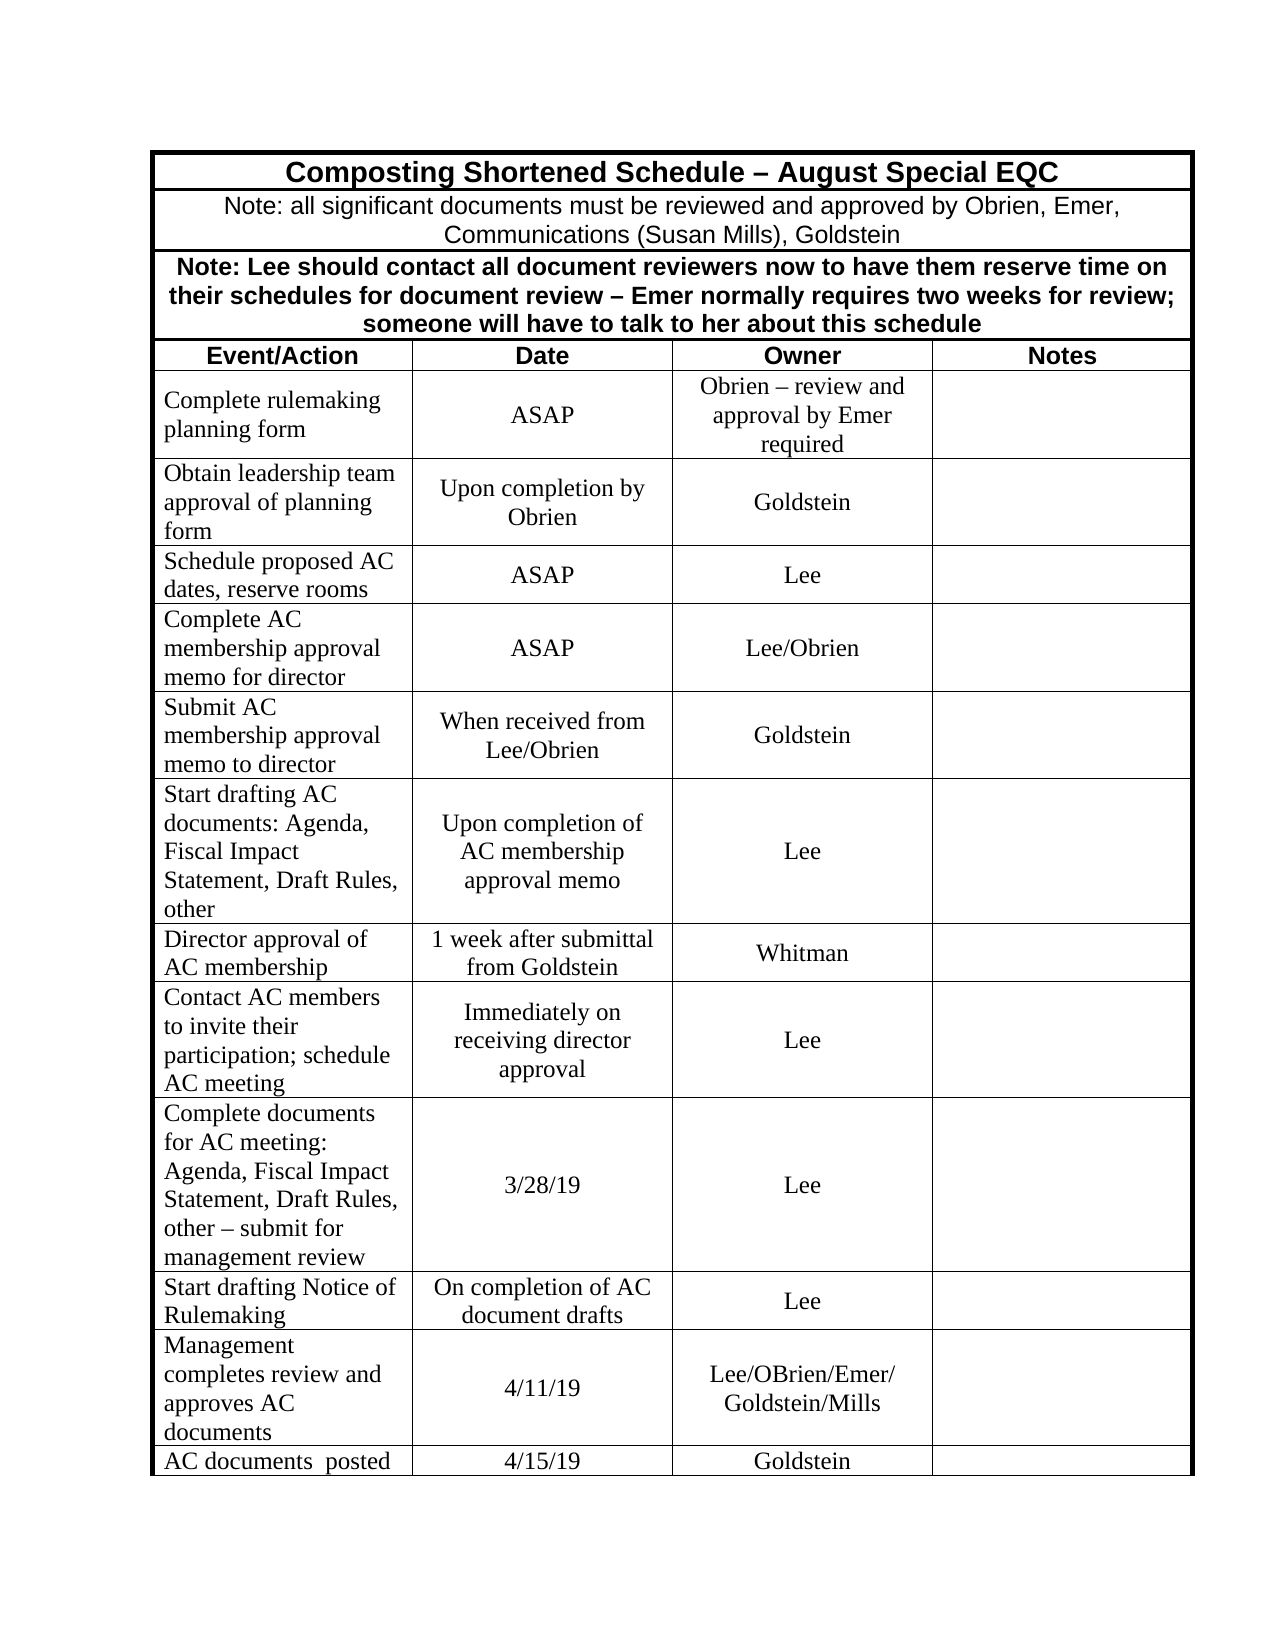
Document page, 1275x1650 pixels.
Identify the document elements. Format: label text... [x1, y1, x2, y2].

table_cell Lee [673, 1272, 932, 1329]
table_cell [933, 371, 1190, 457]
table_cell Schedule proposed AC dates, reserve rooms [155, 546, 412, 603]
table_cell Complete documents for AC meeting: Agenda, Fiscal Impact Statement, Draft Rules, other – submit for management review [155, 1098, 412, 1271]
table_cell Note: all significant documents must be reviewed and approved by Obrien, Emer, Communications (Susan Mills), Goldstein [155, 191, 1190, 249]
table_cell ASAP [413, 604, 672, 691]
table_cell Lee [673, 779, 932, 923]
table_cell Contact AC members to invite their participation; schedule AC meeting [155, 982, 412, 1097]
table_cell Immediately on receiving director approval [413, 982, 672, 1097]
table_cell Lee [673, 982, 932, 1097]
table_cell [933, 604, 1190, 691]
table_cell Owner [673, 341, 932, 370]
table_cell 3/28/19 [413, 1098, 672, 1271]
table_cell Event/Action [155, 341, 412, 370]
table_cell Upon completion by Obrien [413, 459, 672, 545]
table_cell Lee [673, 1098, 932, 1271]
table_cell Management completes review and approves AC documents [155, 1330, 412, 1445]
table_cell [933, 1446, 1190, 1475]
table_cell Start drafting Notice of Rulemaking [155, 1272, 412, 1329]
table_cell Note: Lee should contact all document reviewers now to have them reserve time on their schedules for document review – Emer normally requires two weeks for review; someone will have to talk to her about this schedule [155, 252, 1190, 338]
table_cell [933, 459, 1190, 545]
table_cell Goldstein [673, 692, 932, 778]
table_cell Submit AC membership approval memo to director [155, 692, 412, 778]
table_cell [933, 779, 1190, 923]
table_cell [933, 982, 1190, 1097]
table_cell 4/11/19 [413, 1330, 672, 1445]
table_cell When received from Lee/Obrien [413, 692, 672, 778]
table_cell On completion of AC document drafts [413, 1272, 672, 1329]
table_header Composting Shortened Schedule – August Special EQC [155, 155, 1190, 188]
table_cell Lee [673, 546, 932, 603]
table_cell Obrien – review and approval by Emer required [673, 371, 932, 457]
table_cell [933, 546, 1190, 603]
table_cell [155, 1446, 412, 1475]
table_cell Lee/OBrien/Emer/ Goldstein/Mills [673, 1330, 932, 1445]
table_cell [933, 692, 1190, 778]
table_cell Upon completion of AC membership approval memo [413, 779, 672, 923]
table_cell Obtain leadership team approval of planning form [155, 459, 412, 545]
table_cell 4/15/19 [413, 1446, 672, 1475]
table_cell ASAP [413, 371, 672, 457]
table_cell [933, 1098, 1190, 1271]
table_cell Notes [933, 341, 1190, 370]
table_cell 1 week after submittal from Goldstein [413, 924, 672, 981]
table_cell Complete AC membership approval memo for director [155, 604, 412, 691]
table_cell Lee/Obrien [673, 604, 932, 691]
table_cell Complete rulemaking planning form [155, 371, 412, 457]
table_cell Goldstein [673, 459, 932, 545]
table_cell Start drafting AC documents: Agenda, Fiscal Impact Statement, Draft Rules, other [155, 779, 412, 923]
table_cell Whitman [673, 924, 932, 981]
table_cell Director approval of AC membership [155, 924, 412, 981]
table_cell [933, 1330, 1190, 1445]
table_cell Goldstein [673, 1446, 932, 1475]
table_cell [933, 1272, 1190, 1329]
table_cell Date [413, 341, 672, 370]
table_cell [933, 924, 1190, 981]
table_cell ASAP [413, 546, 672, 603]
